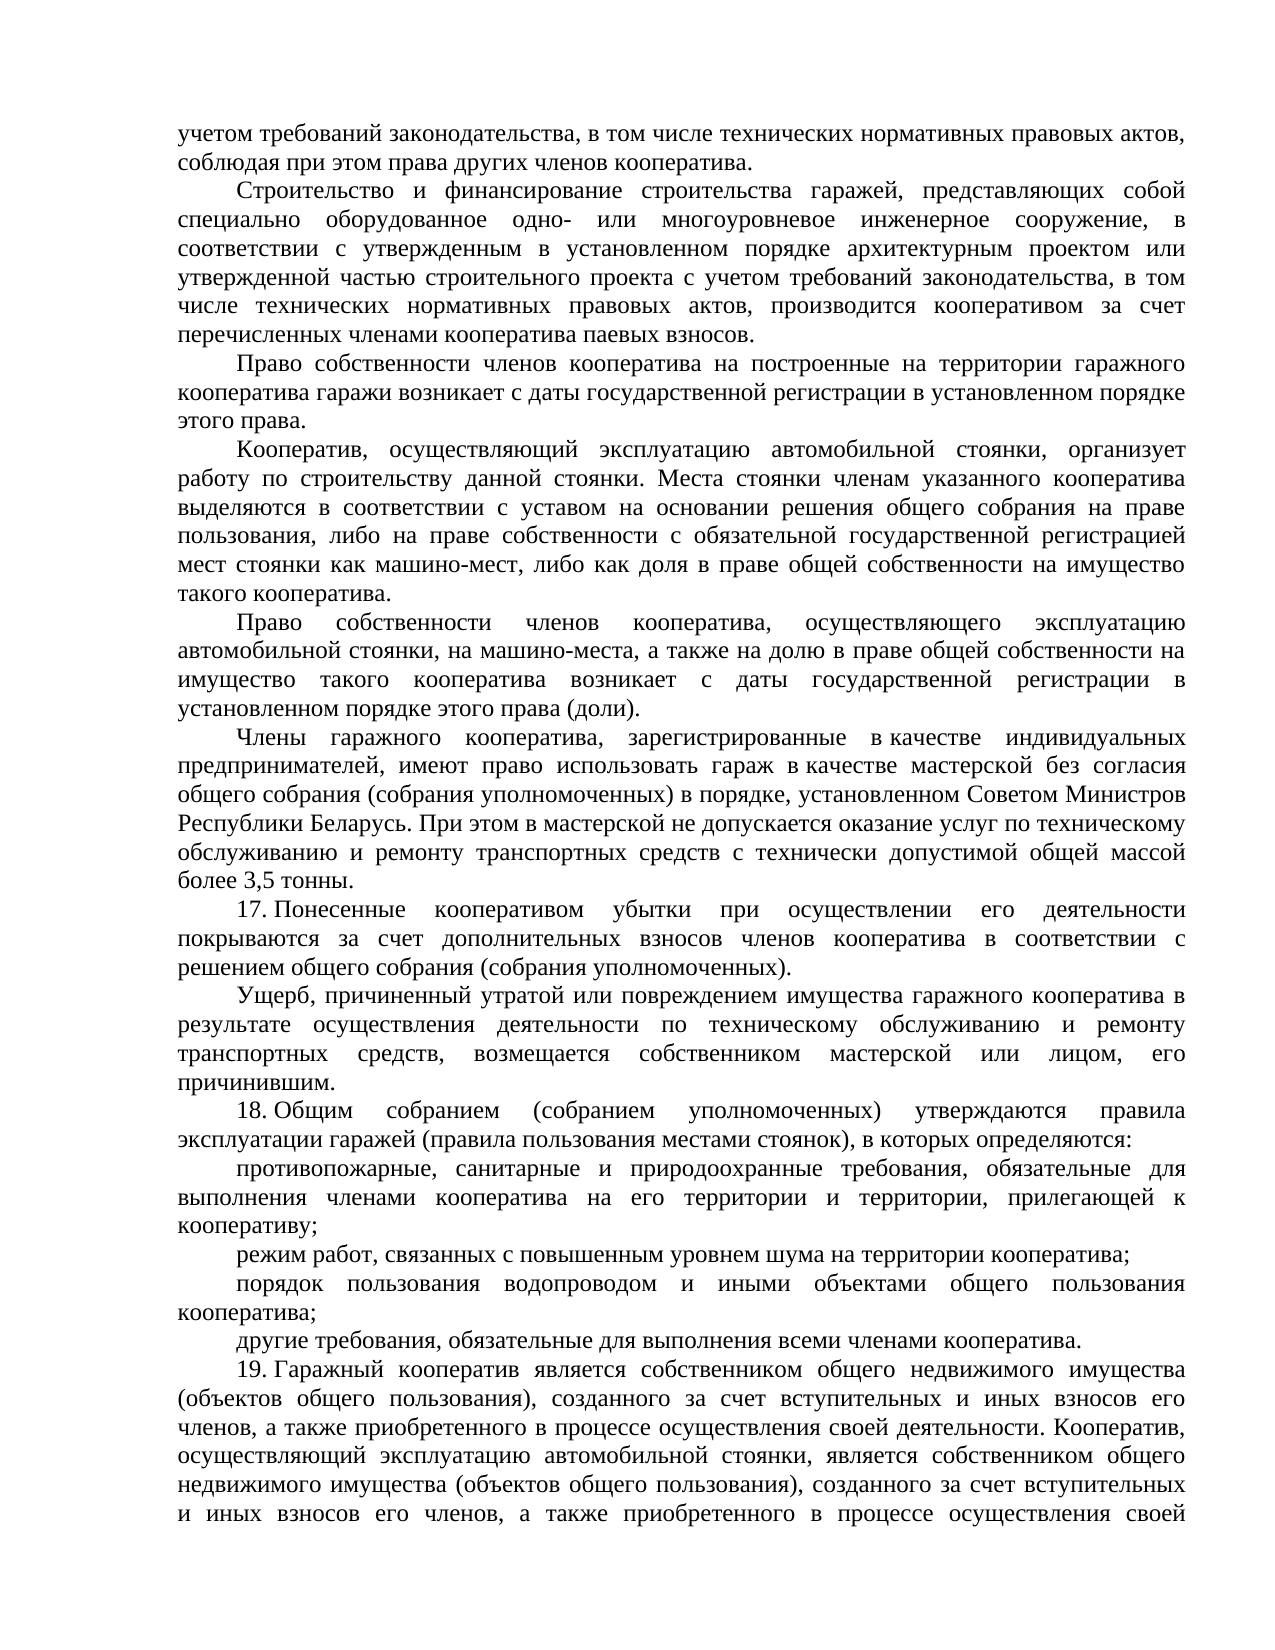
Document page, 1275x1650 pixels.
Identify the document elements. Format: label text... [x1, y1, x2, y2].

text Кооператив, осуществляющий эксплуатацию автомобильной стоянки, организует работу по строительству данной стоянки. Места стоянки членам указанного кооператива выделяются в соответствии с уставом на основании решения общего собрания на праве пользования, либо на праве собственности с обязательной государственной регистрацией мест стоянки как машино-мест, либо как доля в праве общей собственности на имущество такого кооператива. [177, 434, 1186, 607]
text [177, 118, 1186, 176]
text Строительство и финансирование строительства гаражей, представляющих собой специально оборудованное одно- или многоуровневое инженерное сооружение, в соответствии с утвержденным в установленном порядке архитектурным проектом или утвержденной частью строительного проекта с учетом требований законодательства, в том числе технических нормативных правовых актов, производится кооперативом за счет перечисленных членами кооператива паевых взносов. [177, 176, 1186, 348]
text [177, 1354, 1186, 1527]
text режим работ, связанных с повышенным уровнем шума на территории кооператива; [177, 1239, 1186, 1268]
text 17. Понесенные кооперативом убытки при осуществлении его деятельности покрываются за счет дополнительных взносов членов кооператива в соответствии с решением общего собрания (собрания уполномоченных). [177, 894, 1186, 981]
text противопожарные, санитарные и природоохранные требования, обязательные для выполнения членами кооператива на его территории и территории, прилегающей к кооперативу; [177, 1153, 1186, 1239]
text Право собственности членов кооператива на построенные на территории гаражного кооператива гаражи возникает с даты государственной регистрации в установленном порядке этого права. [177, 348, 1186, 434]
text 18. Общим собранием (собранием уполномоченных) утверждаются правила эксплуатации гаражей (правила пользования местами стоянок), в которых определяются: [177, 1096, 1186, 1153]
text другие требования, обязательные для выполнения всеми членами кооператива. [177, 1326, 1186, 1354]
text Право собственности членов кооператива, осуществляющего эксплуатацию автомобильной стоянки, на машино-места, а также на долю в праве общей собственности на имущество такого кооператива возникает с даты государственной регистрации в установленном порядке этого права (доли). [177, 607, 1186, 722]
text Ущерб, причиненный утратой или повреждением имущества гаражного кооператива в результате осуществления деятельности по техническому обслуживанию и ремонту транспортных средств, возмещается собственником мастерской или лицом, его причинившим. [177, 981, 1186, 1096]
text порядок пользования водопроводом и иными объектами общего пользования кооператива; [177, 1268, 1186, 1326]
text Члены гаражного кооператива, зарегистрированные в качестве индивидуальных предпринимателей, имеют право использовать гараж в качестве мастерской без согласия общего собрания (собрания уполномоченных) в порядке, установленном Советом Министров Республики Беларусь. При этом в мастерской не допускается оказание услуг по техническому обслуживанию и ремонту транспортных средств с технически допустимой общей массой более 3,5 тонны. [177, 722, 1186, 894]
